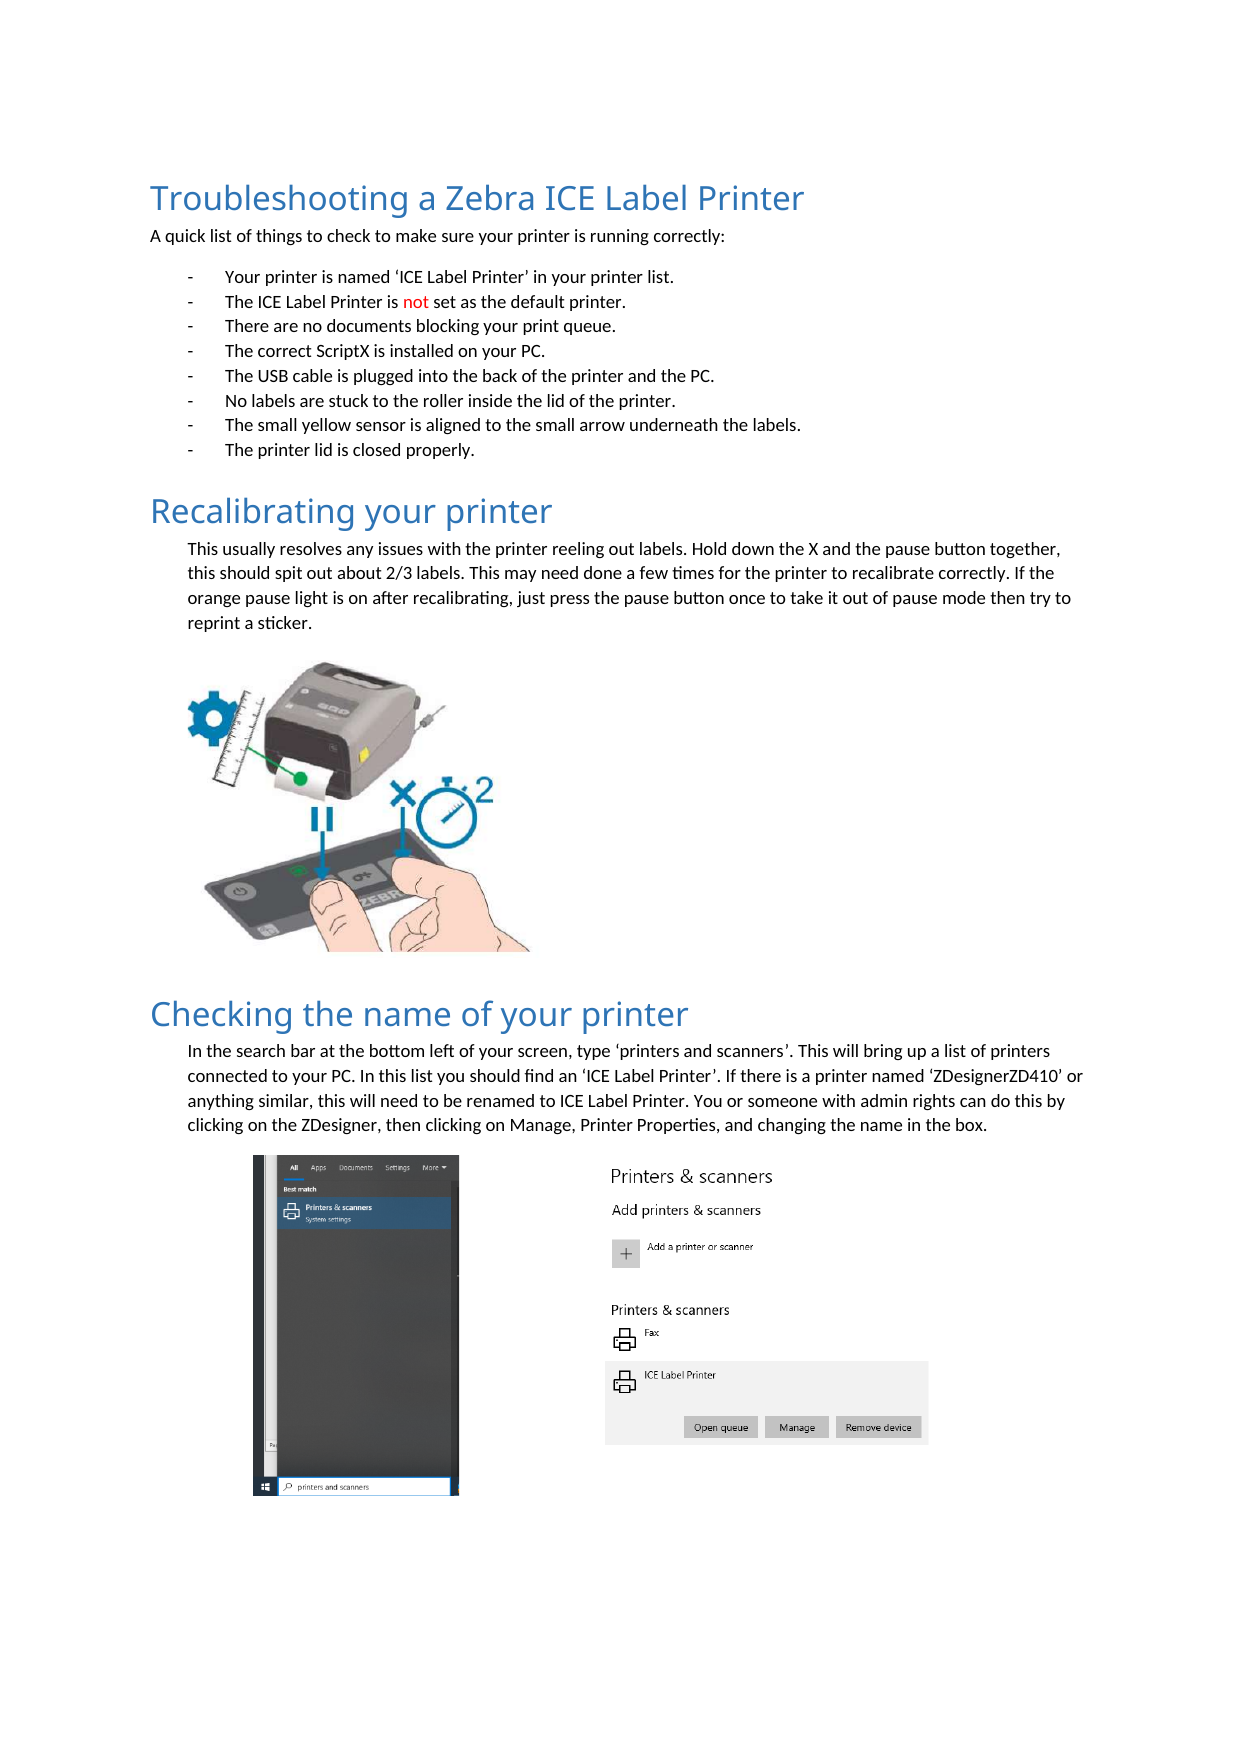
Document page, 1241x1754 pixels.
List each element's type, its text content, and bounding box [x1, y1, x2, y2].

list No labels are stuck to the roller inside the lid of the printer. [187, 389, 1090, 412]
picture [253, 1155, 460, 1496]
text In the search bar at the bottom left of your screen, type ‘printers and scanners’. This will bring up a list of printers connected to your PC. In this list you should find an ‘ICE Label Printer’. If there is a printer named ‘ZDesignerZD410’ or anything similar, this will need to be renamed to ICE Label Printer. You or someone with admin rights can do this by clicking on the ZDesigner, then clicking on Manage, Printer Properties, and changing the name in the box. [187, 1039, 1090, 1136]
list The small yellow sensor is aligned to the small arrow underneath the labels. [187, 413, 1090, 436]
subtitle Checking the name of your printer [150, 991, 1090, 1036]
text This usually resolves any issues with the printer reeling out labels. Hold down the X and the pause button together, this should spit out about 2/3 labels. This may need done a few times for the printer to recalibrate correctly. If the orange pause light is on after recalibrating, just press the pause button once to take it out of pause mode then try to reprint a sticker. [187, 537, 1090, 634]
picture [187, 652, 542, 964]
text A quick list of things to check to make sure your printer is running correctly: [150, 224, 1090, 247]
list The printer lid is closed properly. [187, 438, 1090, 461]
list There are no documents blocking your print queue. [187, 315, 1090, 338]
subtitle Troubleshooting a Zebra ICE Label Printer [150, 175, 1090, 220]
picture [595, 1155, 936, 1451]
list Your printer is named ‘ICE Label Printer’ in your printer list. [187, 265, 1090, 288]
subtitle Recalibrating your printer [150, 488, 1090, 533]
list The USB cable is plugged into the back of the printer and the PC. [187, 364, 1090, 387]
list The correct ScriptX is installed on your PC. [187, 339, 1090, 362]
list The ICE Label Printer is not set as the default printer. [187, 290, 1090, 313]
